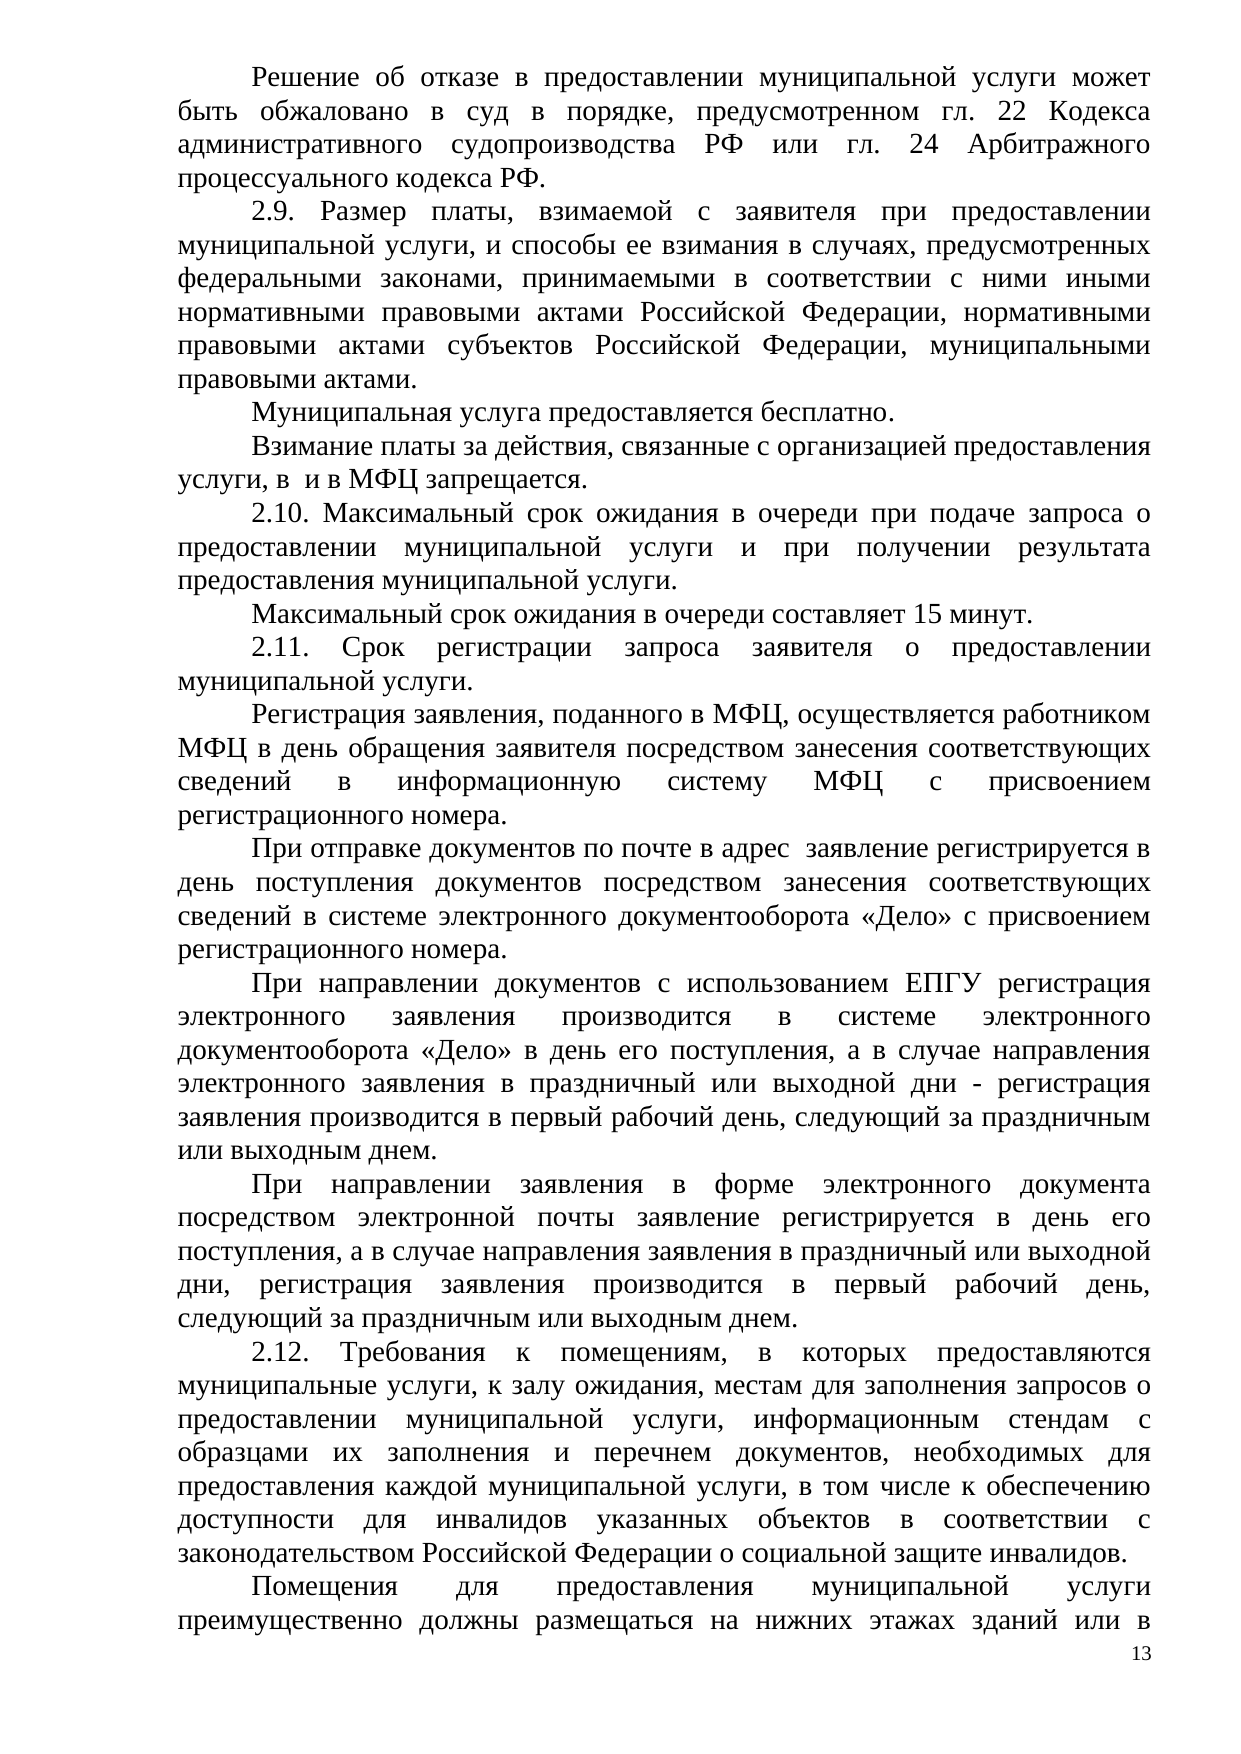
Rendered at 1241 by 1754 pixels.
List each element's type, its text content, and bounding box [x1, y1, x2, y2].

text Максимальный срок ожидания в очереди составляет 15 минут. [177, 596, 1152, 629]
text Взимание платы за действия, связанные с организацией предоставления услуги, в и в МФЦ запрещается. [177, 428, 1152, 495]
text 2.12. Требования к помещениям, в которых предоставляются муниципальные услуги, к залу ожидания, местам для заполнения запросов о предоставлении муниципальной услуги, информационным стендам с образцами их заполнения и перечнем документов, необходимых для предоставления каждой муниципальной услуги, в том числе к обеспечению доступности для инвалидов указанных объектов в соответствии с законодательством Российской Федерации о социальной защите инвалидов. [177, 1334, 1152, 1568]
text Регистрация заявления, поданного в МФЦ, осуществляется работником МФЦ в день обращения заявителя посредством занесения соответствующих сведений в информационную систему МФЦ с присвоением регистрационного номера. [177, 696, 1152, 831]
text 2.9. Размер платы, взимаемой с заявителя при предоставлении муниципальной услуги, и способы ее взимания в случаях, предусмотренных федеральными законами, принимаемыми в соответствии с ними иными нормативными правовыми актами Российской Федерации, нормативными правовыми актами субъектов Российской Федерации, муниципальными правовыми актами. [177, 193, 1152, 394]
text При направлении заявления в форме электронного документа посредством электронной почты заявление регистрируется в день его поступления, а в случае направления заявления в праздничный или выходной дни, регистрация заявления производится в первый рабочий день, следующий за праздничным или выходным днем. [177, 1166, 1152, 1334]
text Муниципальная услуга предоставляется бесплатно. [177, 394, 1152, 428]
text 2.10. Максимальный срок ожидания в очереди при подаче запроса о предоставлении муниципальной услуги и при получении результата предоставления муниципальной услуги. [177, 495, 1152, 596]
text При отправке документов по почте в адрес заявление регистрируется в день поступления документов посредством занесения соответствующих сведений в системе электронного документооборота «Дело» с присвоением регистрационного номера. [177, 831, 1152, 965]
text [177, 1568, 1152, 1636]
text 2.11. Срок регистрации запроса заявителя о предоставлении муниципальной услуги. [177, 629, 1152, 696]
text При направлении документов с использованием ЕПГУ регистрация электронного заявления производится в системе электронного документооборота «Дело» в день его поступления, а в случае направления электронного заявления в праздничный или выходной дни - регистрация заявления производится в первый рабочий день, следующий за праздничным или выходным днем. [177, 965, 1152, 1166]
text Решение об отказе в предоставлении муниципальной услуги может быть обжаловано в суд в порядке, предусмотренном гл. 22 Кодекса административного судопроизводства РФ или гл. 24 Арбитражного процессуального кодекса РФ. [177, 59, 1152, 193]
